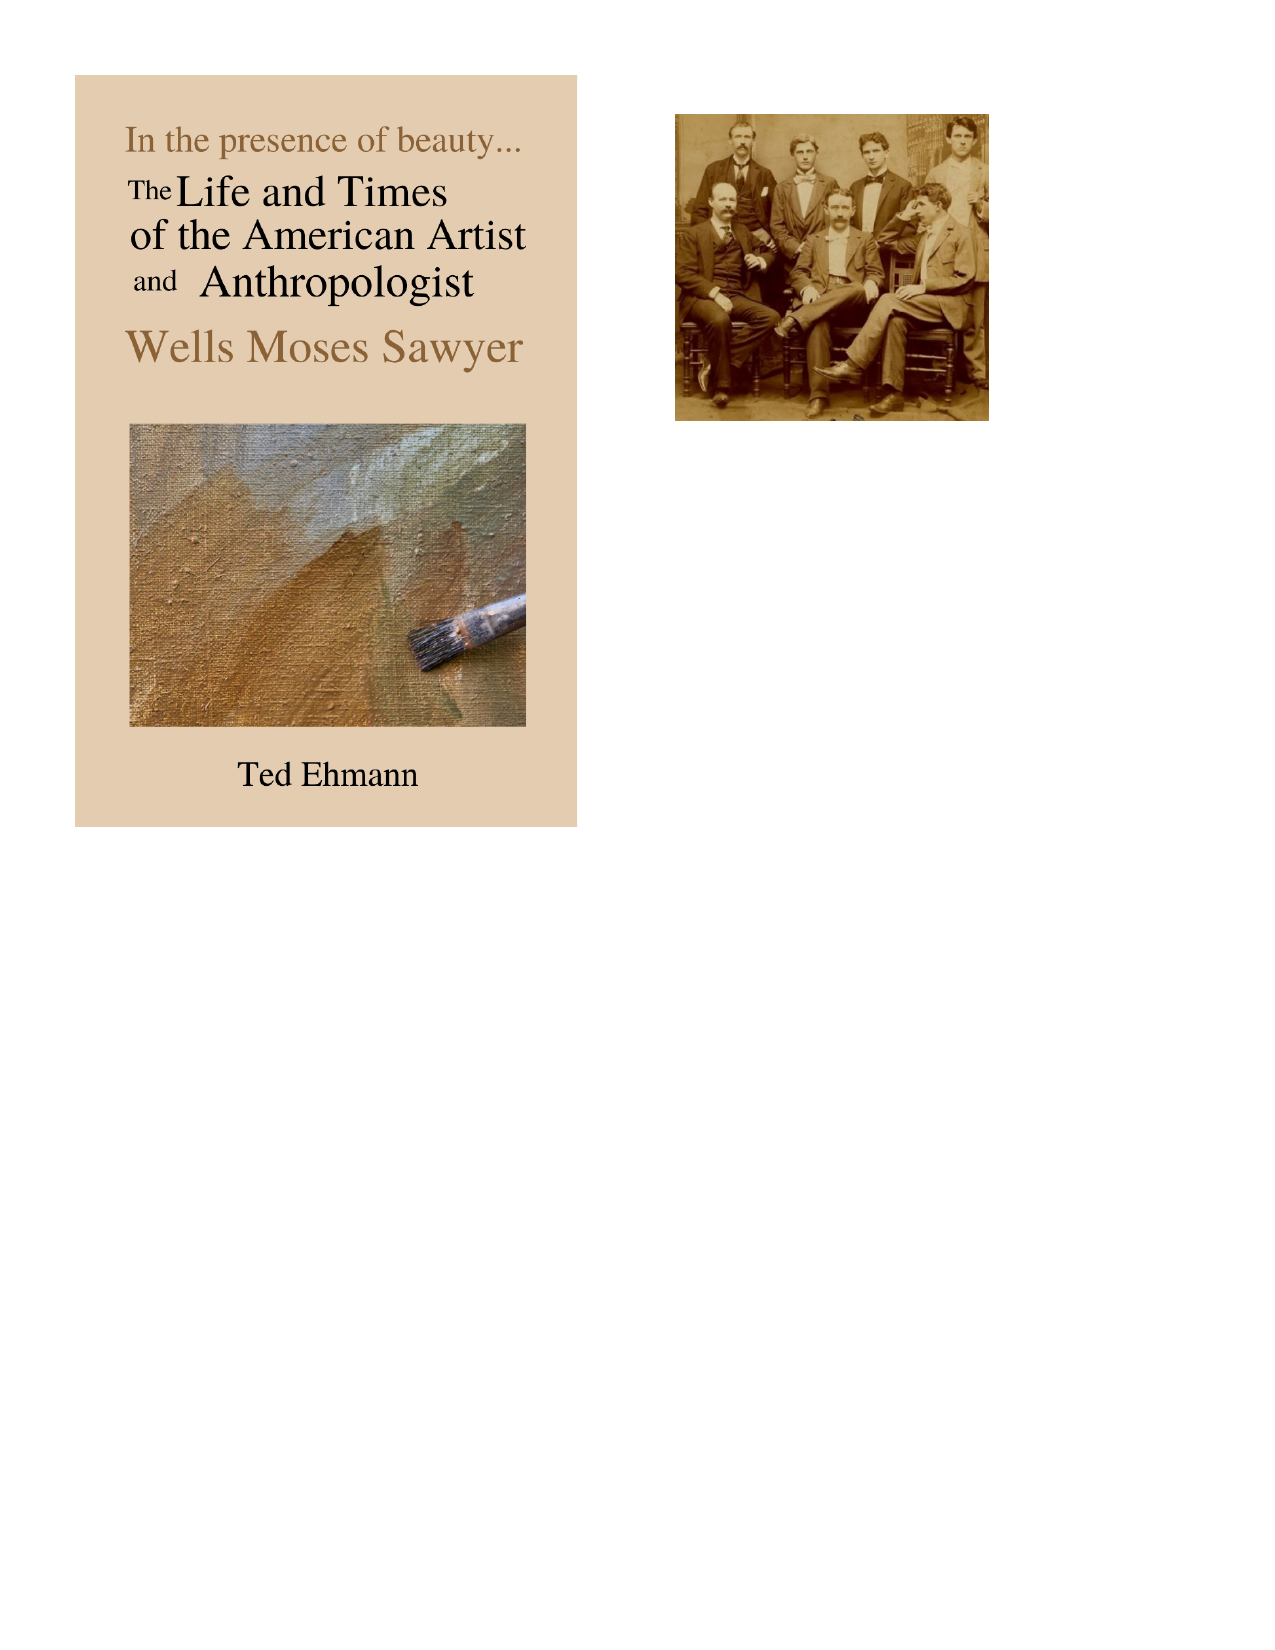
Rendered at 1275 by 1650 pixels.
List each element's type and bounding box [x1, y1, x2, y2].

picture [75, 75, 578, 827]
picture [675, 114, 989, 421]
